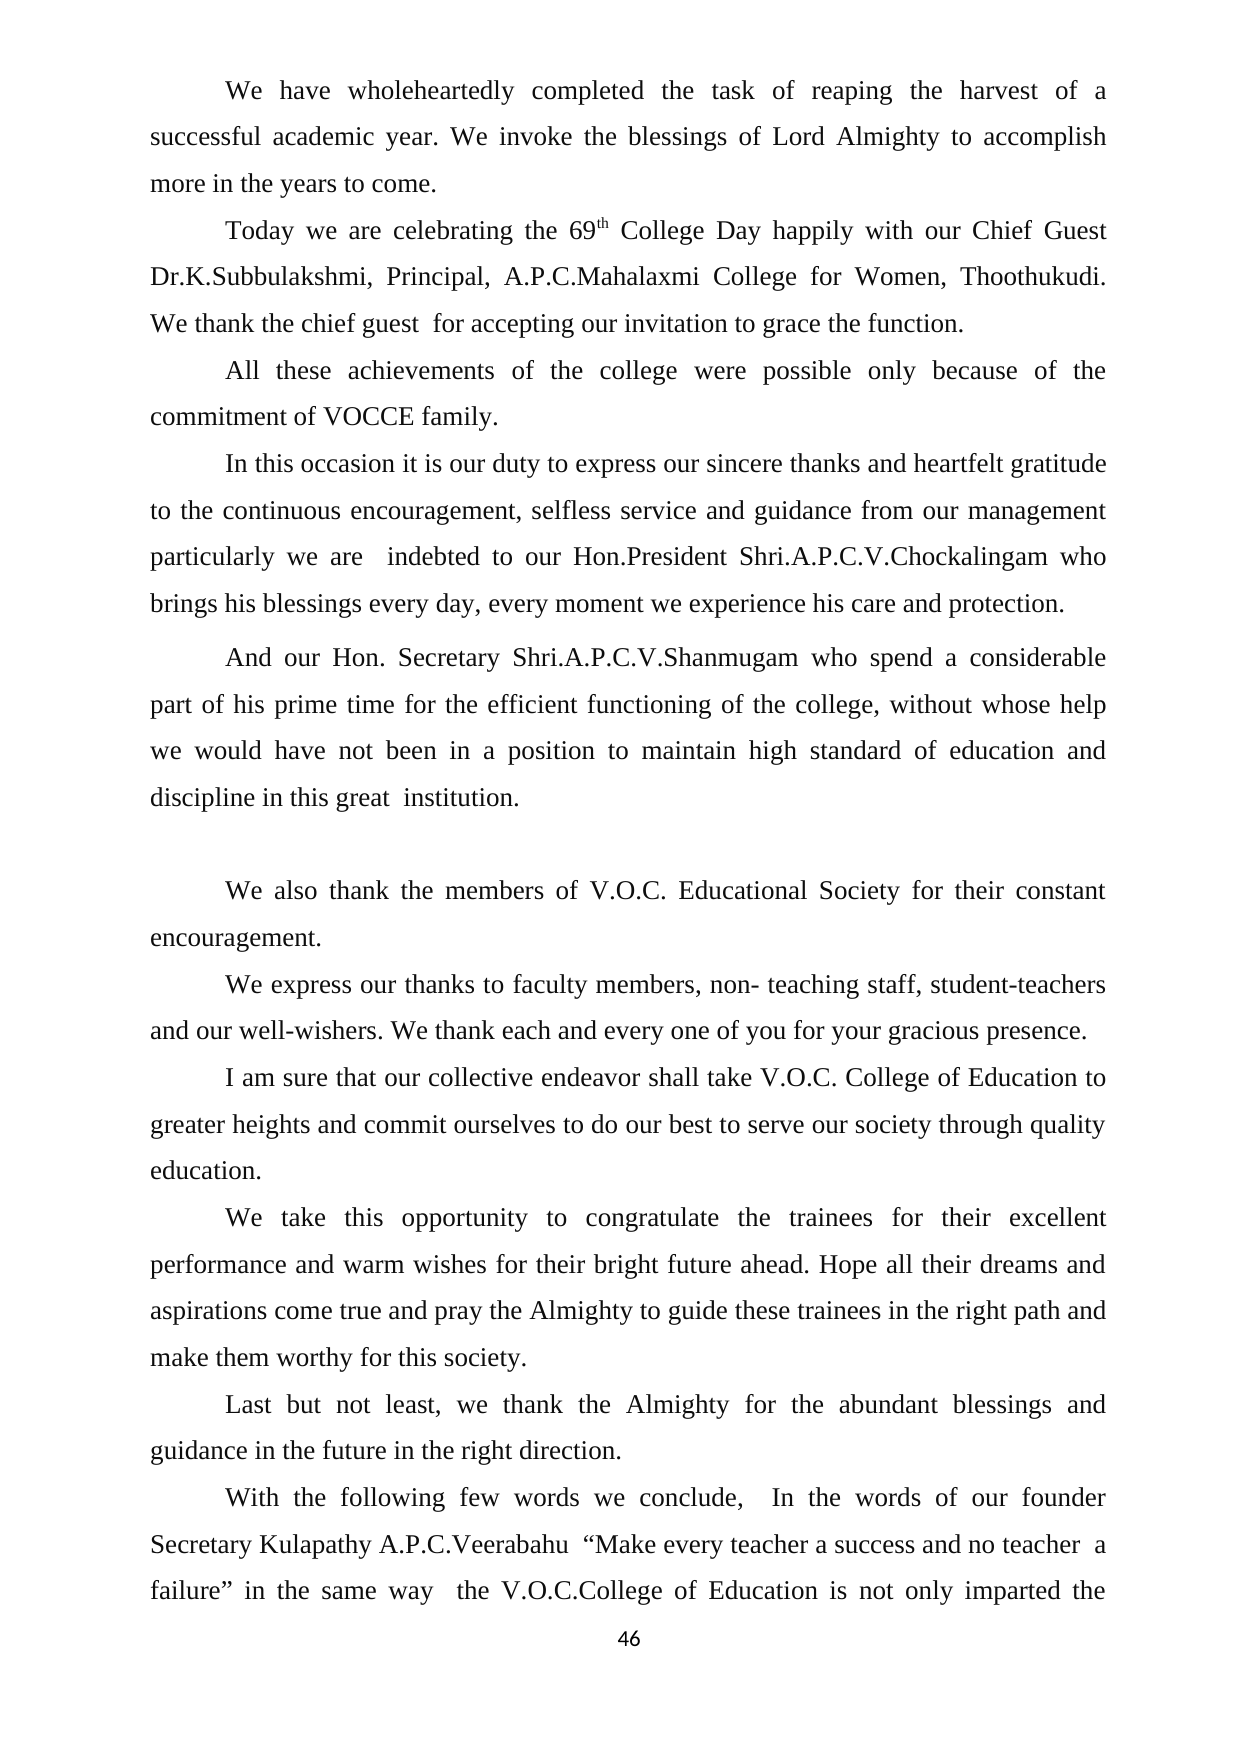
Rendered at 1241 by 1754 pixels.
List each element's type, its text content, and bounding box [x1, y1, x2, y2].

text In this occasion it is our duty to express our sincere thanks and heartfelt gratitude to the continuous encouragement, selfless service and guidance from our management particularly we are indebted to our Hon.President Shri.A.P.C.V.Chockalingam who brings his blessings every day, every moment we experience his care and protection. [150, 447, 1107, 618]
text We take this opportunity to congratulate the trainees for their excellent performance and warm wishes for their bright future ahead. Hope all their dreams and aspirations come true and pray the Almighty to guide these trainees in the right path and make them worthy for this society. [150, 1201, 1107, 1372]
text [150, 1481, 1107, 1606]
text Last but not least, we thank the Almighty for the abundant blessings and guidance in the future in the right direction. [150, 1388, 1107, 1466]
text I am sure that our collective endeavor shall take V.O.C. College of Education to greater heights and commit ourselves to do our best to serve our society through quality education. [150, 1061, 1107, 1186]
text All these achievements of the college were possible only because of the commitment of VOCCE family. [150, 354, 1107, 432]
text We also thank the members of V.O.C. Educational Society for their constant encouragement. [150, 874, 1107, 952]
text Today we are celebrating the 69th College Day happily with our Chief Guest Dr.K.Subbulakshmi, Principal, A.P.C.Mahalaxmi College for Women, Thoothukudi. We thank the chief guest for accepting our invitation to grace the function. [150, 214, 1107, 338]
text And our Hon. Secretary Shri.A.P.C.V.Shanmugam who spend a considerable part of his prime time for the efficient functioning of the college, without whose help we would have not been in a position to maintain high standard of education and discipline in this great institution. [150, 641, 1107, 812]
text We express our thanks to faculty members, non- teaching staff, student-teachers and our well-wishers. We thank each and every one of you for your gracious presence. [150, 968, 1107, 1046]
text We have wholeheartedly completed the task of reaping the harvest of a successful academic year. We invoke the blessings of Lord Almighty to accomplish more in the years to come. [150, 74, 1107, 198]
